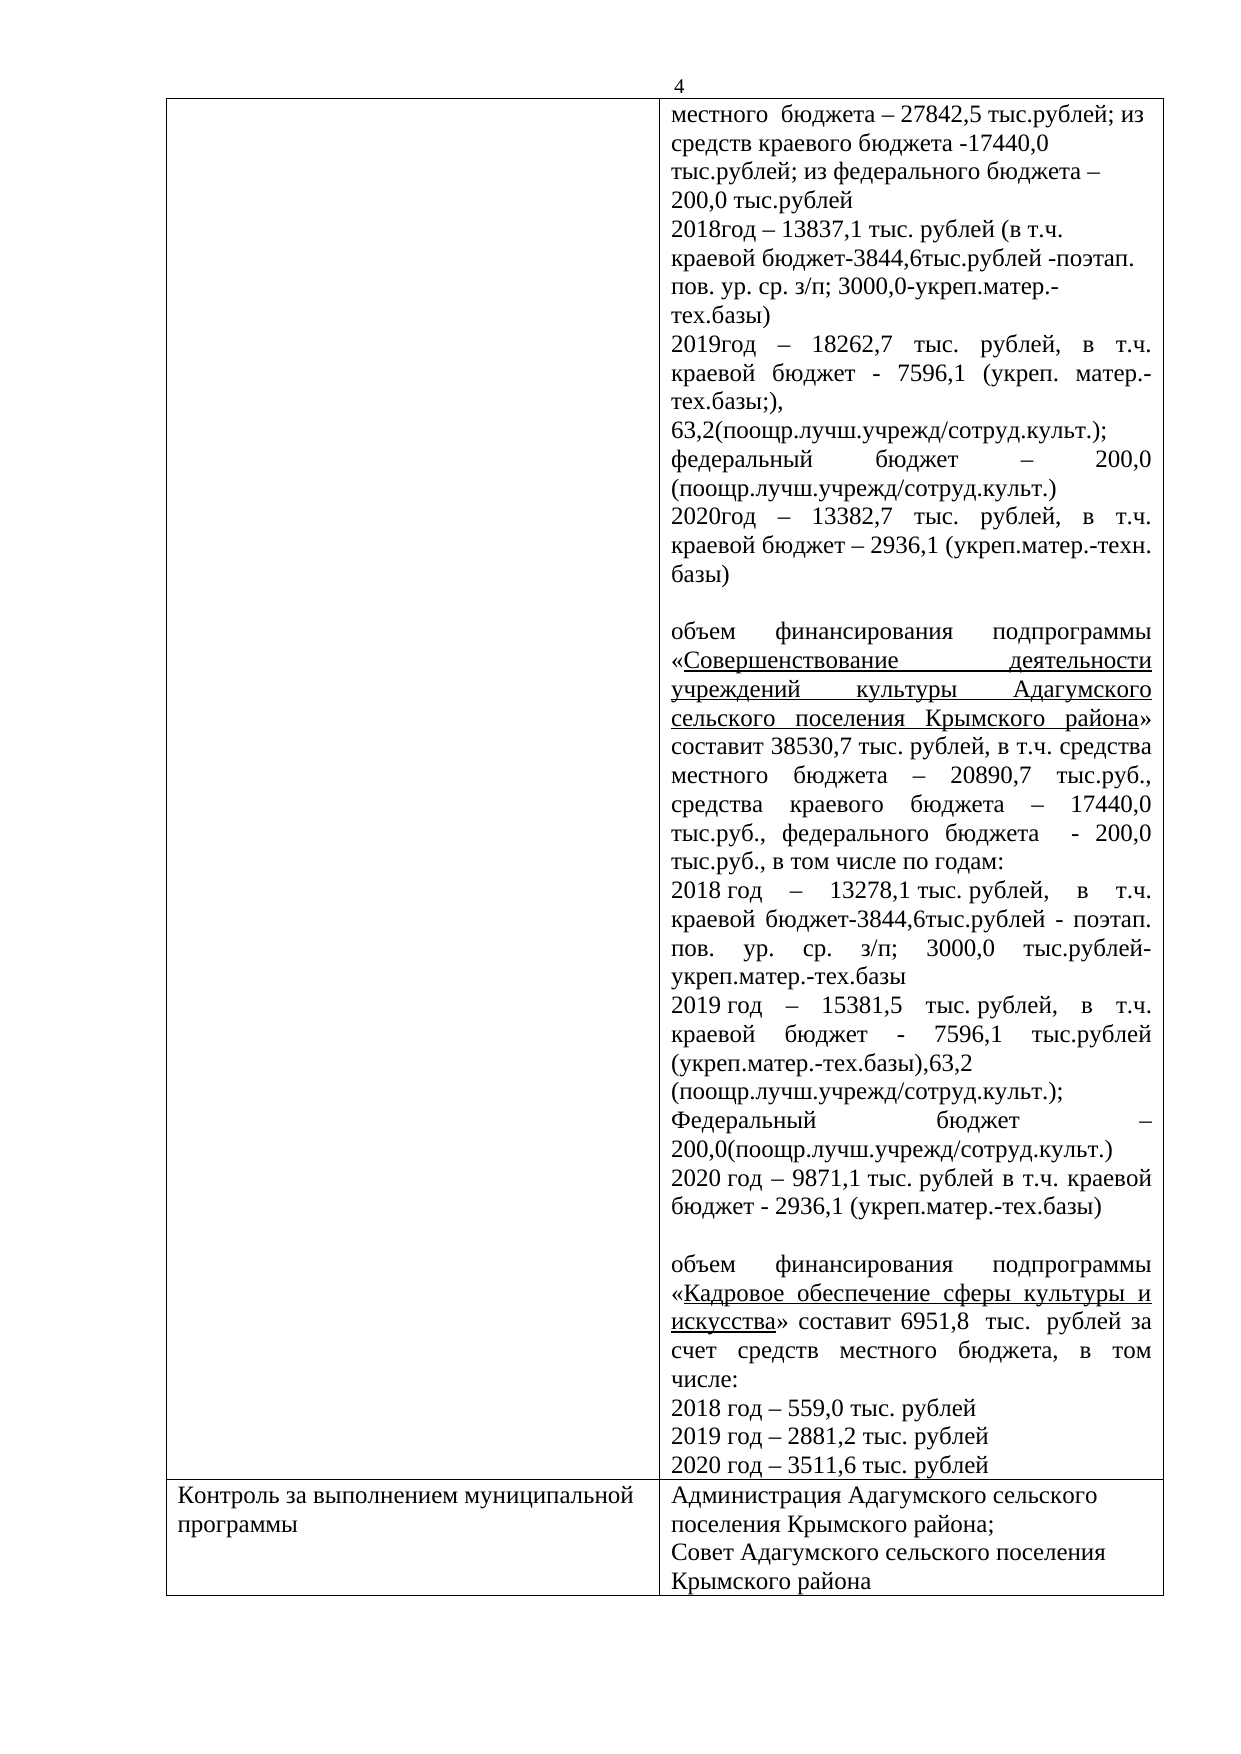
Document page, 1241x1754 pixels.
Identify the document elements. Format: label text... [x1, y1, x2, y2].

table_cell Администрация Адагумского сельского поселения Крымского района; Совет Адагумского сельского поселения Крымского района [660, 1480, 1163, 1595]
table_cell Контроль за выполнением муниципальной программы [167, 1480, 659, 1595]
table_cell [167, 99, 659, 1479]
